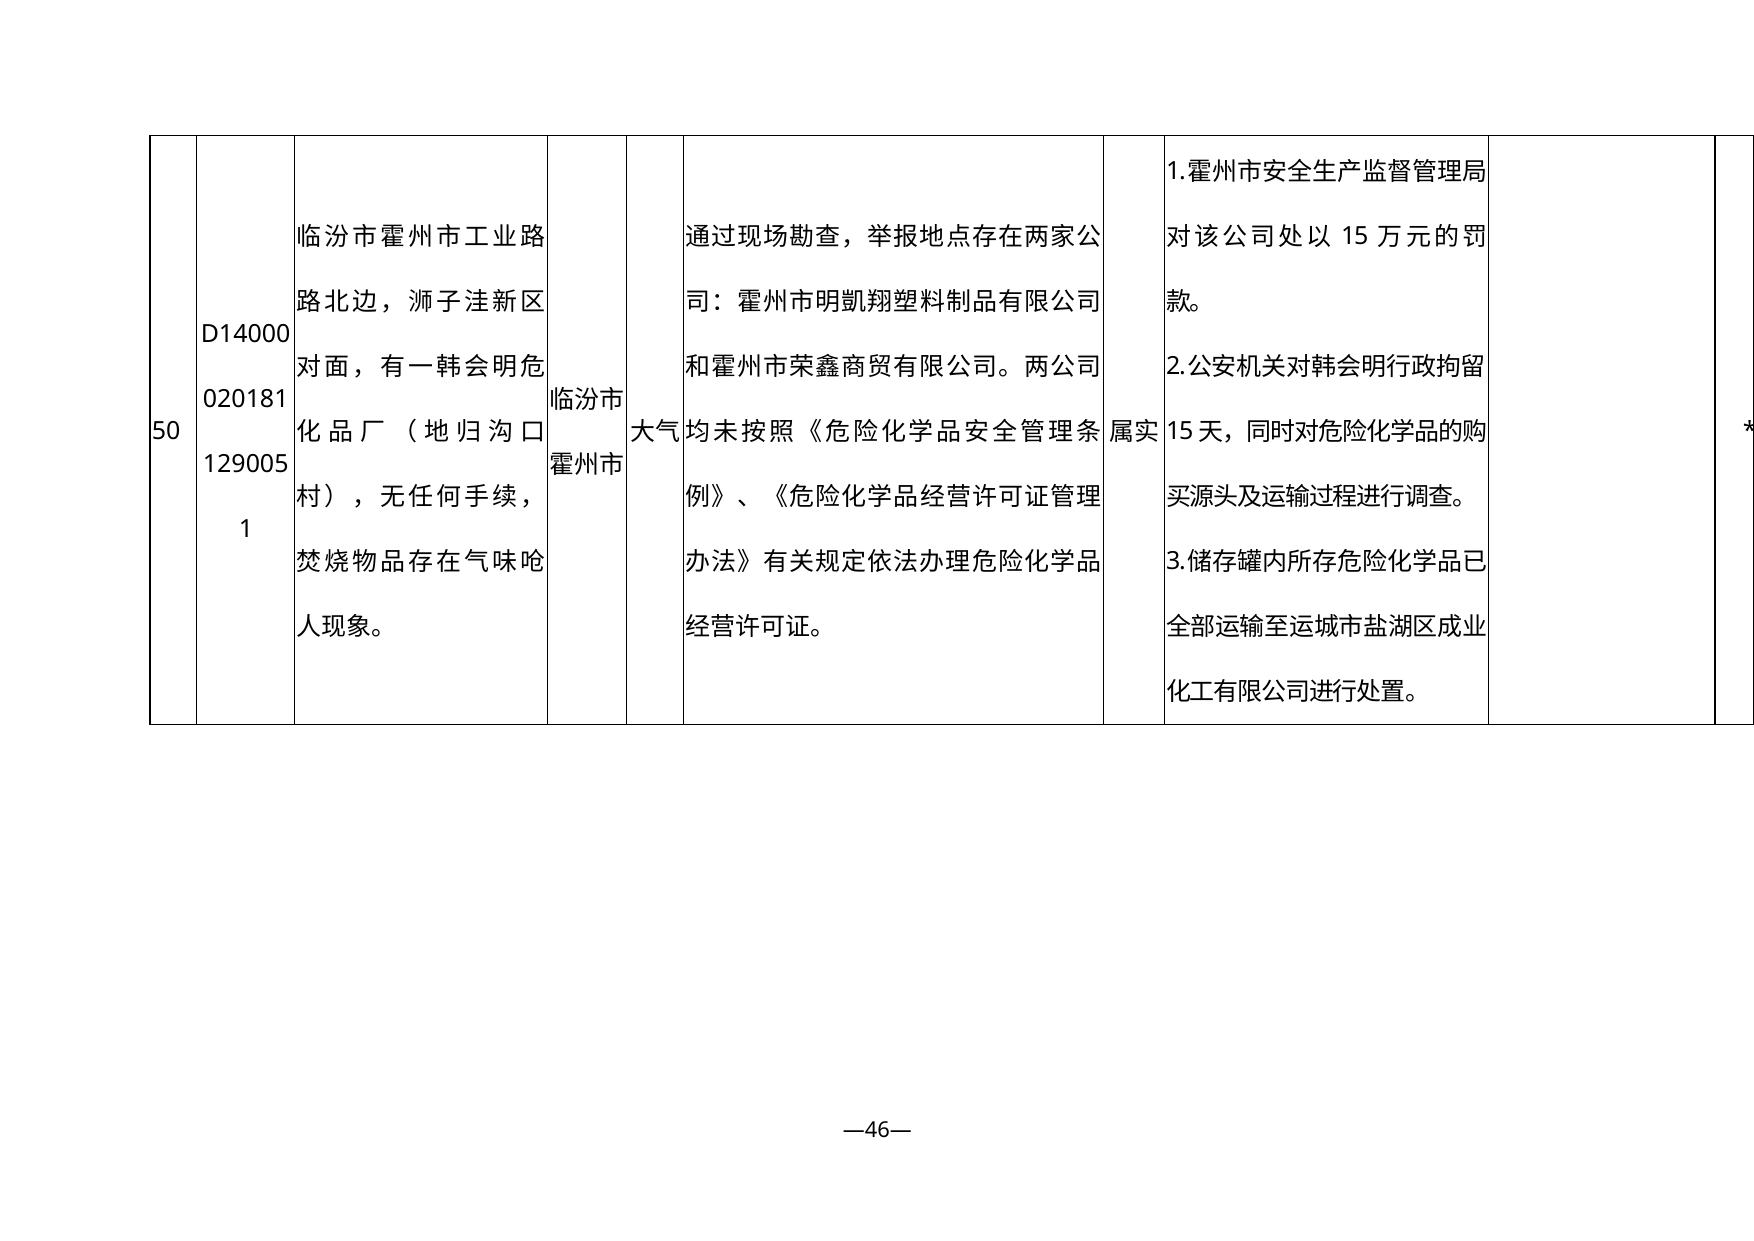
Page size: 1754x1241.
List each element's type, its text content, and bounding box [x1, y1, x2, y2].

table_cell 大气 [627, 136, 683, 724]
table_cell D140000201811290051 [197, 136, 294, 724]
table_cell 1.霍州市安全生产监督管理局对该公司处以15万元的罚款。 2.公安机关对韩会明行政拘留15天，同时对危险化学品的购买源头及运输过程进行调查。 3.储存罐内所存危险化学品已全部运输至运城市盐湖区成业化工有限公司进行处置。 [1165, 136, 1488, 724]
table_cell 临汾市霍州市 [548, 136, 626, 724]
table_cell [151, 136, 196, 724]
table_cell 临汾市霍州市工业路路北边，浉子洼新区对面，有一韩会明危化品厂（地归沟口村），无任何手续，焚烧物品存在气味呛人现象。 [295, 136, 547, 724]
table_cell [1489, 136, 1714, 724]
table_cell 属实 [1104, 136, 1164, 724]
table_cell 通过现场勘查，举报地点存在两家公司：霍州市明凱翔塑料制品有限公司和霍州市荣鑫商贸有限公司。两公司均未按照《危险化学品安全管理条例》、《危险化学品经营许可证管理办法》有关规定依法办理危险化学品经营许可证。 [684, 136, 1103, 724]
table_cell * [1716, 136, 1753, 724]
